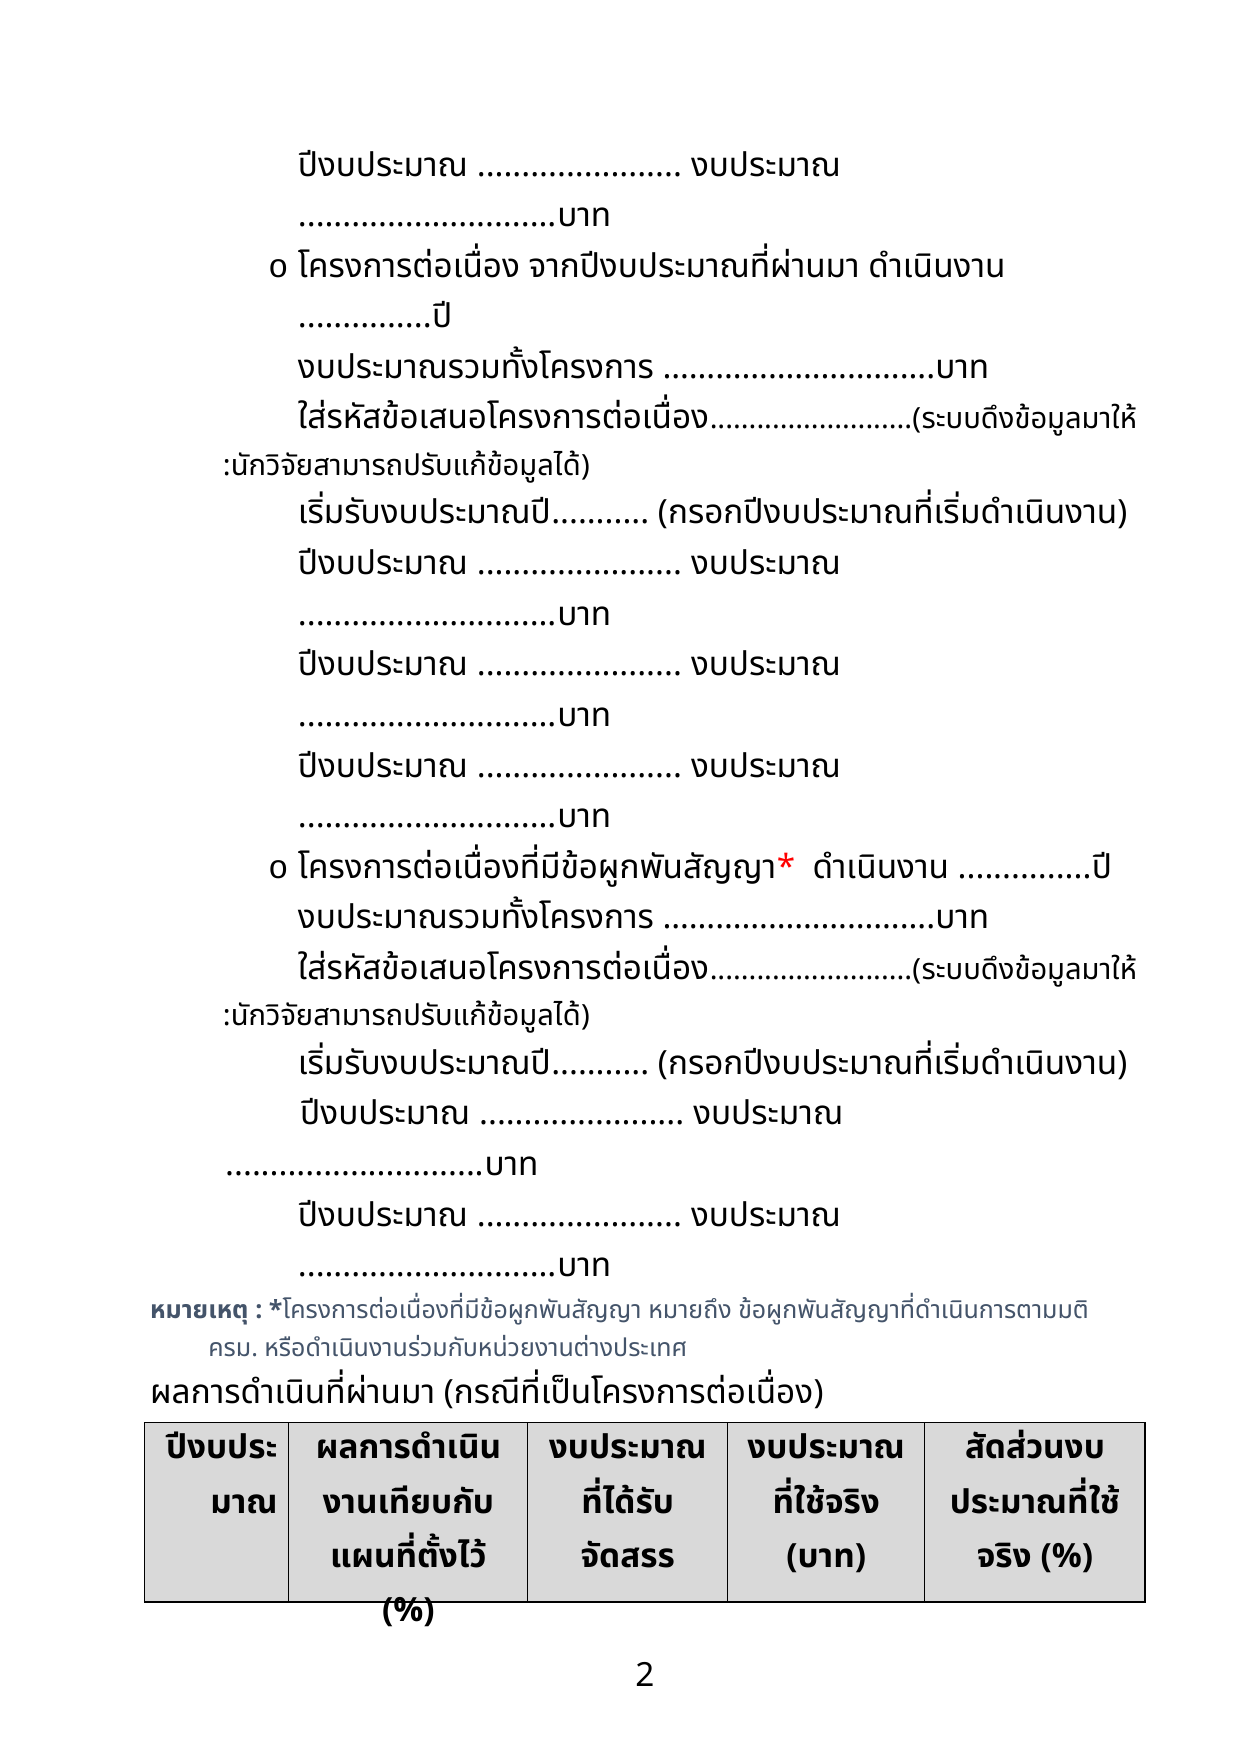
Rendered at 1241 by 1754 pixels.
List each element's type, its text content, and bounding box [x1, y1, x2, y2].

text ใส่รหัสข้อเสนอโครงการต่อเนื่อง..........................(ระบบดึงข้อมูลมาให้ :นักวิจัยสามารถปรับแก้ข้อมูลได้) [223, 393, 1139, 488]
text ปีงบประมาณ ....................... งบประมาณ .............................บาท [298, 1190, 1139, 1292]
text หมายเหตุ : *โครงการต่อเนื่องที่มีข้อผูกพันสัญญา หมายถึง ข้อผูกพันสัญญาที่ดำเนินการตามมติ ครม. หรือดำเนินงานร่วมกับหน่วยงานต่างประเทศ [150, 1292, 1139, 1368]
text เริ่มรับงบประมาณปี........... (กรอกปีงบประมาณที่เริ่มดำเนินงาน) [298, 1038, 1139, 1089]
text ปีงบประมาณ ....................... งบประมาณ .............................บาท [225, 1089, 1139, 1190]
text ปีงบประมาณ ....................... งบประมาณ .............................บาท [298, 640, 1139, 741]
text ปีงบประมาณ ....................... งบประมาณ .............................บาท [298, 741, 1139, 843]
text เริ่มรับงบประมาณปี........... (กรอกปีงบประมาณที่เริ่มดำเนินงาน) [298, 488, 1139, 539]
text งบประมาณรวมทั้งโครงการ ………………………….บาท [223, 343, 1139, 393]
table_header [728, 1423, 924, 1601]
text งบประมาณรวมทั้งโครงการ ………………………….บาท [298, 893, 1139, 944]
text ผลการดำเนินที่ผ่านมา (กรณีที่เป็นโครงการต่อเนื่อง) [150, 1368, 1139, 1418]
list โครงการต่อเนื่อง จากปีงบประมาณที่ผ่านมา ดำเนินงาน ...............ปี [268, 242, 1139, 343]
list โครงการต่อเนื่องที่มีข้อผูกพันสัญญา* ดำเนินงาน ...............ปี [268, 843, 1139, 893]
text ปีงบประมาณ ....................... งบประมาณ .............................บาท [298, 539, 1139, 640]
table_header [925, 1423, 1144, 1601]
table_header ปีงบประมาณ [145, 1423, 288, 1601]
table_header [528, 1423, 727, 1601]
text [298, 141, 1139, 242]
text ใส่รหัสข้อเสนอโครงการต่อเนื่อง..........................(ระบบดึงข้อมูลมาให้ :นักวิจัยสามารถปรับแก้ข้อมูลได้) [223, 944, 1139, 1038]
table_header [289, 1423, 527, 1601]
